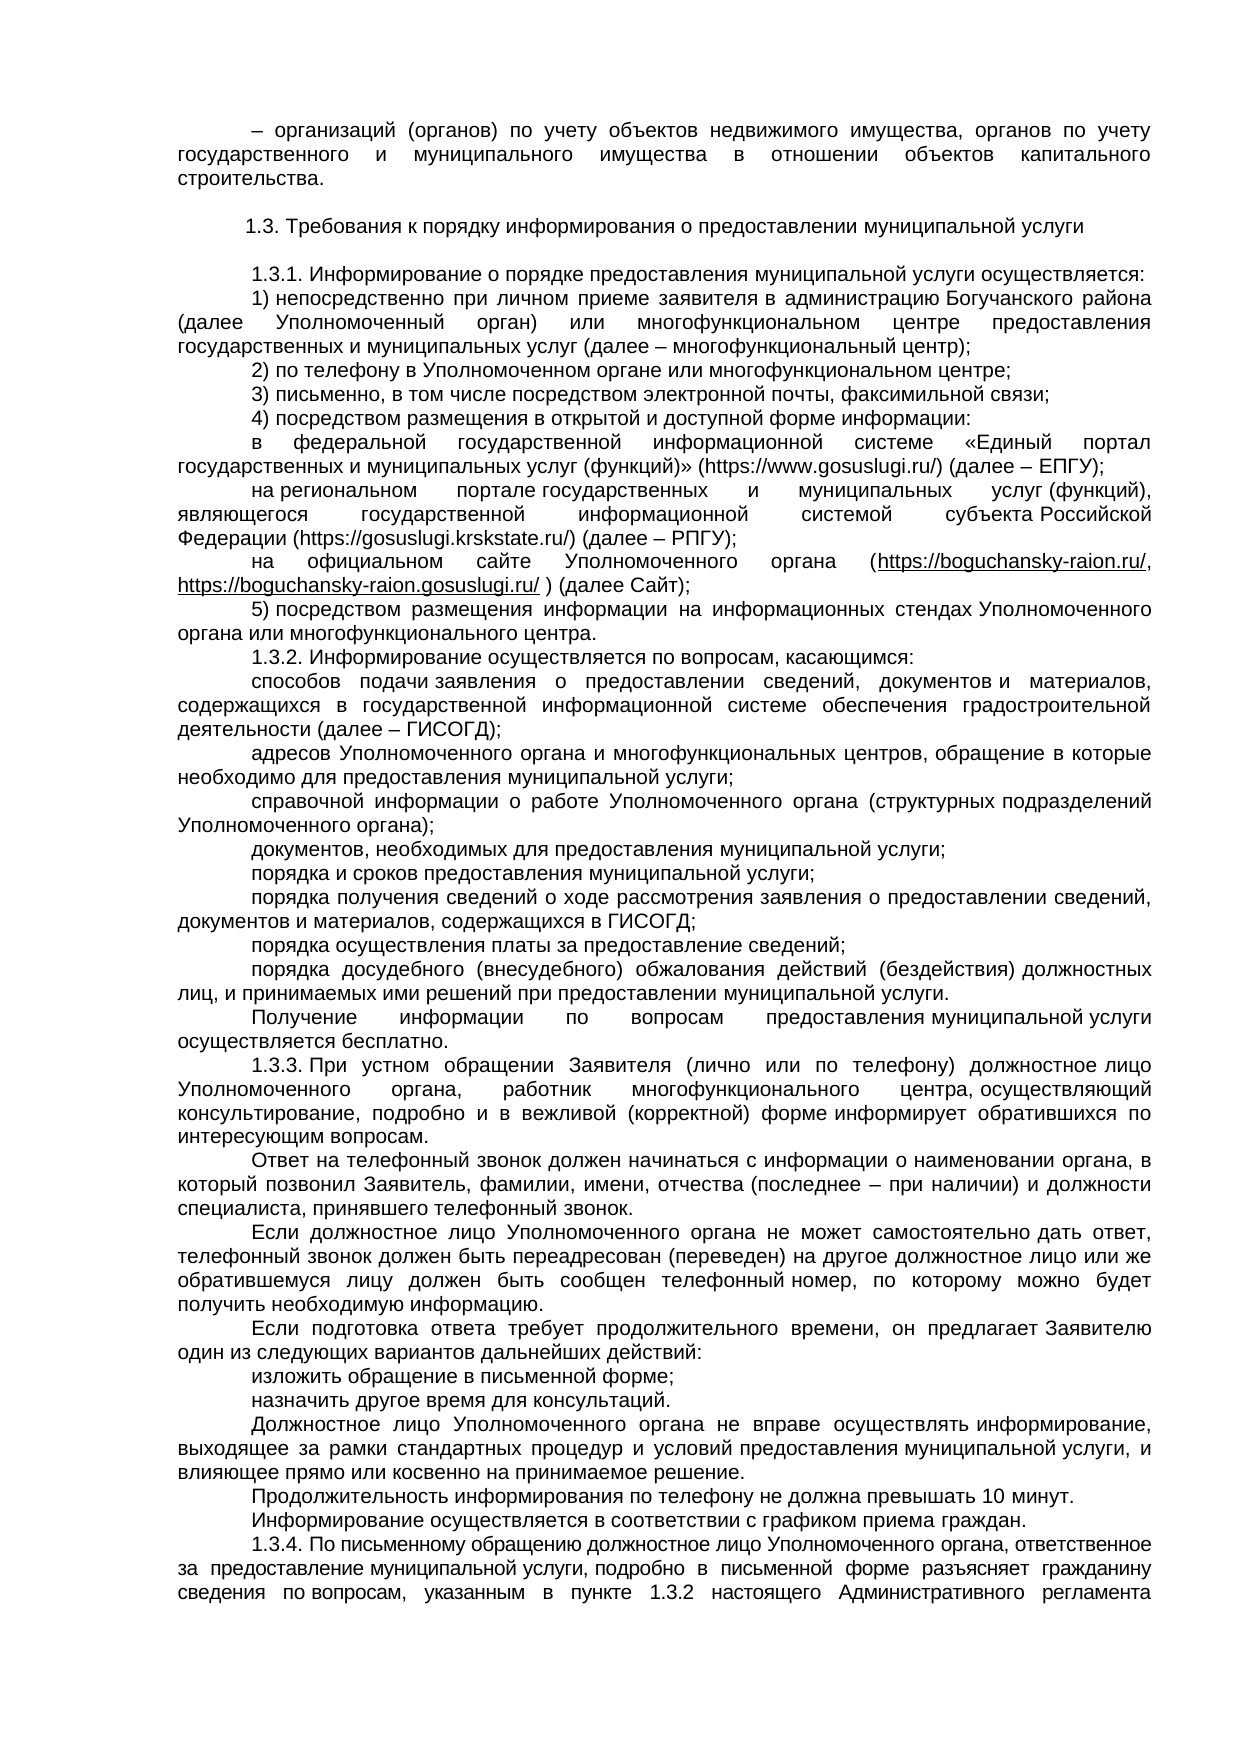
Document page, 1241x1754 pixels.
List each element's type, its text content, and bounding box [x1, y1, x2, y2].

text 1.3. Требования к порядку информирования о предоставлении муниципальной услуги [177, 214, 1152, 238]
text 3) письменно, в том числе посредством электронной почты, факсимильной связи; [177, 382, 1152, 406]
text Если должностное лицо Уполномоченного органа не может самостоятельно дать ответ, телефонный звонок должен быть переадресован (переведен) на другое должностное лицо или же обратившемуся лицу должен быть сообщен телефонный номер, по которому можно будет получить необходимую информацию. [177, 1220, 1152, 1316]
text порядка получения сведений о ходе рассмотрения заявления о предоставлении сведений, документов и материалов, содержащихся в ГИСОГД; [177, 885, 1152, 933]
text изложить обращение в письменной форме; [177, 1364, 1152, 1388]
text Должностное лицо Уполномоченного органа не вправе осуществлять информирование, выходящее за рамки стандартных процедур и условий предоставления муниципальной услуги, и влияющее прямо или косвенно на принимаемое решение. [177, 1412, 1152, 1484]
text 5) посредством размещения информации на информационных стендах Уполномоченного органа или многофункционального центра. [177, 597, 1152, 645]
text Информирование осуществляется в соответствии с графиком приема граждан. [177, 1508, 1152, 1532]
text на региональном портале государственных и муниципальных услуг (функций), являющегося государственной информационной системой субъекта Российской Федерации (https://gosuslugi.krskstate.ru/) (далее – РПГУ); [177, 477, 1152, 549]
text Получение информации по вопросам предоставления муниципальной услуги осуществляется бесплатно. [177, 1004, 1152, 1052]
text 1.3.3. При устном обращении Заявителя (лично или по телефону) должностное лицо Уполномоченного органа, работник многофункционального центра, осуществляющий консультирование, подробно и в вежливой (корректной) форме информирует обратившихся по интересующим вопросам. [177, 1052, 1152, 1148]
text 4) посредством размещения в открытой и доступной форме информации: [177, 406, 1152, 429]
text назначить другое время для консультаций. [177, 1388, 1152, 1412]
text документов, необходимых для предоставления муниципальной услуги; [177, 837, 1152, 861]
text адресов Уполномоченного органа и многофункциональных центров, обращение в которые необходимо для предоставления муниципальной услуги; [177, 741, 1152, 789]
text 1.3.1. Информирование о порядке предоставления муниципальной услуги осуществляется: [177, 262, 1152, 286]
text справочной информации о работе Уполномоченного органа (структурных подразделений Уполномоченного органа); [177, 789, 1152, 837]
text 1.3.2. Информирование осуществляется по вопросам, касающимся: [177, 645, 1152, 669]
text 2) по телефону в Уполномоченном органе или многофункциональном центре; [177, 358, 1152, 382]
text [177, 1532, 1152, 1603]
text Если подготовка ответа требует продолжительного времени, он предлагает Заявителю один из следующих вариантов дальнейших действий: [177, 1316, 1152, 1364]
text порядка и сроков предоставления муниципальной услуги; [177, 861, 1152, 885]
text порядка осуществления платы за предоставление сведений; [177, 933, 1152, 957]
text способов подачи заявления о предоставлении сведений, документов и материалов, содержащихся в государственной информационной системе обеспечения градостроительной деятельности (далее – ГИСОГД); [177, 669, 1152, 741]
text порядка досудебного (внесудебного) обжалования действий (бездействия) должностных лиц, и принимаемых ими решений при предоставлении муниципальной услуги. [177, 957, 1152, 1004]
text Продолжительность информирования по телефону не должна превышать 10 минут. [177, 1484, 1152, 1508]
text 1) непосредственно при личном приеме заявителя в администрацию Богучанского района (далее Уполномоченный орган) или многофункциональном центре предоставления государственных и муниципальных услуг (далее – многофункциональный центр); [177, 286, 1152, 358]
text – организаций (органов) по учету объектов недвижимого имущества, органов по учету государственного и муниципального имущества в отношении объектов капитального строительства. [177, 118, 1152, 190]
text в федеральной государственной информационной системе «Единый портал государственных и муниципальных услуг (функций)» (https://www.gosuslugi.ru/) (далее – ЕПГУ); [177, 429, 1152, 477]
text на официальном сайте Уполномоченного органа (https://boguchansky-raion.ru/, https://boguchansky-raion.gosuslugi.ru/ ) (далее Сайт); [177, 549, 1152, 597]
text Ответ на телефонный звонок должен начинаться с информации о наименовании органа, в который позвонил Заявитель, фамилии, имени, отчества (последнее – при наличии) и должности специалиста, принявшего телефонный звонок. [177, 1148, 1152, 1220]
